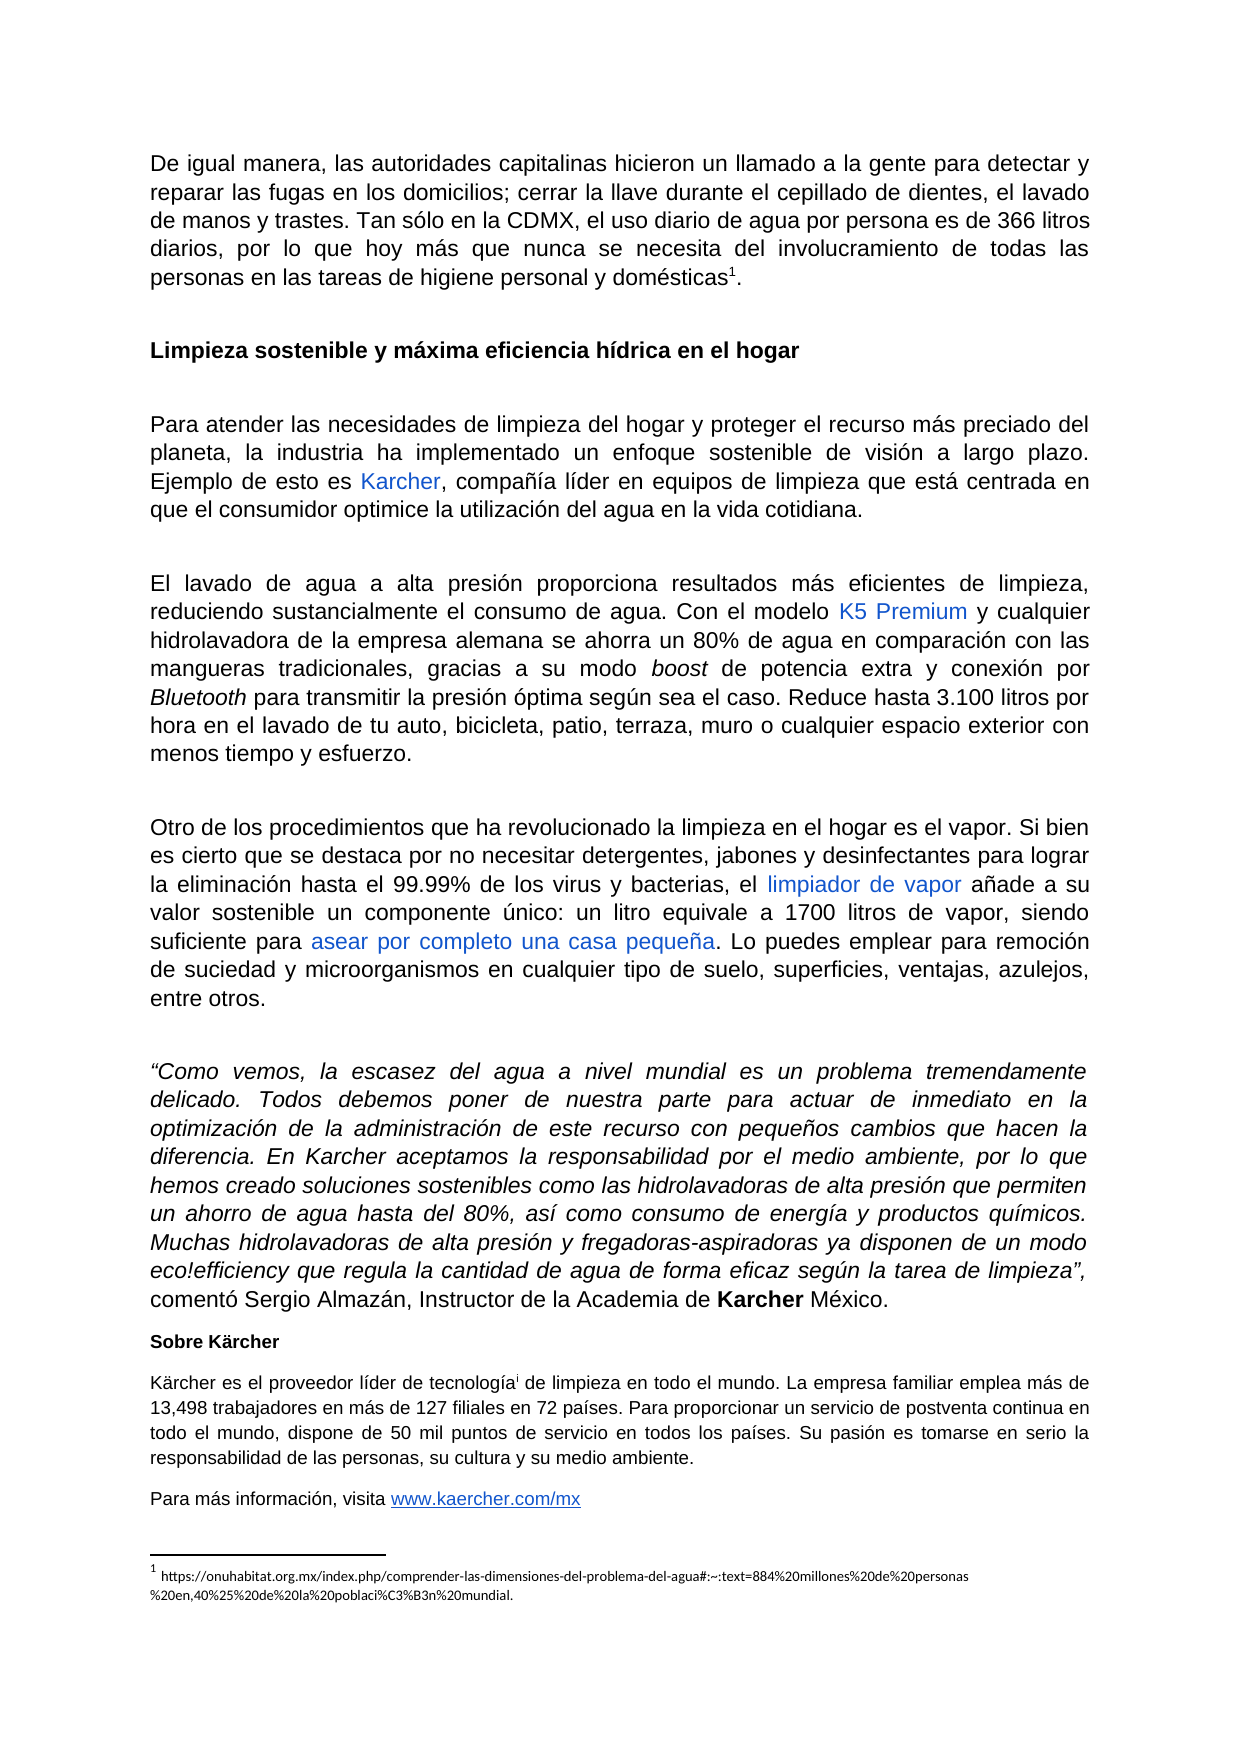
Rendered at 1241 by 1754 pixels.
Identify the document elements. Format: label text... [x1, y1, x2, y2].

text Para más información, visita www.kaercher.com/mx [150, 1488, 1090, 1509]
text Otro de los procedimientos que ha revolucionado la limpieza en el hogar es el vapor. Si bien es cierto que se destaca por no necesitar detergentes, jabones y desinfectantes para lograr la eliminación hasta el 99.99% de los virus y bacterias, el limpiador de vapor añade a su valor sostenible un componente único: un litro equivale a 1700 litros de vapor, siendo suficiente para asear por completo una casa pequeña. Lo puedes emplear para remoción de suciedad y microorganismos en cualquier tipo de suelo, superficies, ventajas, azulejos, entre otros. [150, 814, 1090, 1011]
text De igual manera, las autoridades capitalinas hicieron un llamado a la gente para detectar y reparar las fugas en los domicilios; cerrar la llave durante el cepillado de dientes, el lavado de manos y trastes. Tan sólo en la CDMX, el uso diario de agua por persona es de 366 litros diarios, por lo que hoy más que nunca se necesita del involucramiento de todas las personas en las tareas de higiene personal y domésticas. [150, 150, 1090, 290]
text “Como vemos, la escasez del agua a nivel mundial es un problema tremendamente delicado. Todos debemos poner de nuestra parte para actuar de inmediato en la optimización de la administración de este recurso con pequeños cambios que hacen la diferencia. En Karcher aceptamos la responsabilidad por el medio ambiente, por lo que hemos creado soluciones sostenibles como las hidrolavadoras de alta presión que permiten un ahorro de agua hasta del 80%, así como consumo de energía y productos químicos. Muchas hidrolavadoras de alta presión y fregadoras-aspiradoras ya disponen de un modo eco!efficiency que regula la cantidad de agua de forma eficaz según la tarea de limpieza”, comentó Sergio Almazán, Instructor de la Academia de Karcher México. [150, 1058, 1090, 1312]
text Para atender las necesidades de limpieza del hogar y proteger el recurso más preciado del planeta, la industria ha implementado un enfoque sostenible de visión a largo plazo. Ejemplo de esto es Karcher, compañía líder en equipos de limpieza que está centrada en que el consumidor optimice la utilización del agua en la vida cotidiana. [150, 411, 1090, 522]
text Sobre Kärcher [150, 1331, 1090, 1352]
text Kärcher es el proveedor líder de tecnología de limpieza en todo el mundo. La empresa familiar emplea más de 13,498 trabajadores en más de 127 filiales en 72 países. Para proporcionar un servicio de postventa continua en todo el mundo, dispone de 50 mil puntos de servicio en todos los países. Su pasión es tomarse en serio la responsabilidad de las personas, su cultura y su medio ambiente. [150, 1372, 1090, 1468]
text Limpieza sostenible y máxima eficiencia hídrica en el hogar [150, 337, 1090, 364]
text El lavado de agua a alta presión proporciona resultados más eficientes de limpieza, reduciendo sustancialmente el consumo de agua. Con el modelo K5 Premium y cualquier hidrolavadora de la empresa alemana se ahorra un 80% de agua en comparación con las mangueras tradicionales, gracias a su modo boost de potencia extra y conexión por Bluetooth para transmitir la presión óptima según sea el caso. Reduce hasta 3.100 litros por hora en el lavado de tu auto, bicicleta, patio, terraza, muro o cualquier espacio exterior con menos tiempo y esfuerzo. [150, 570, 1090, 767]
